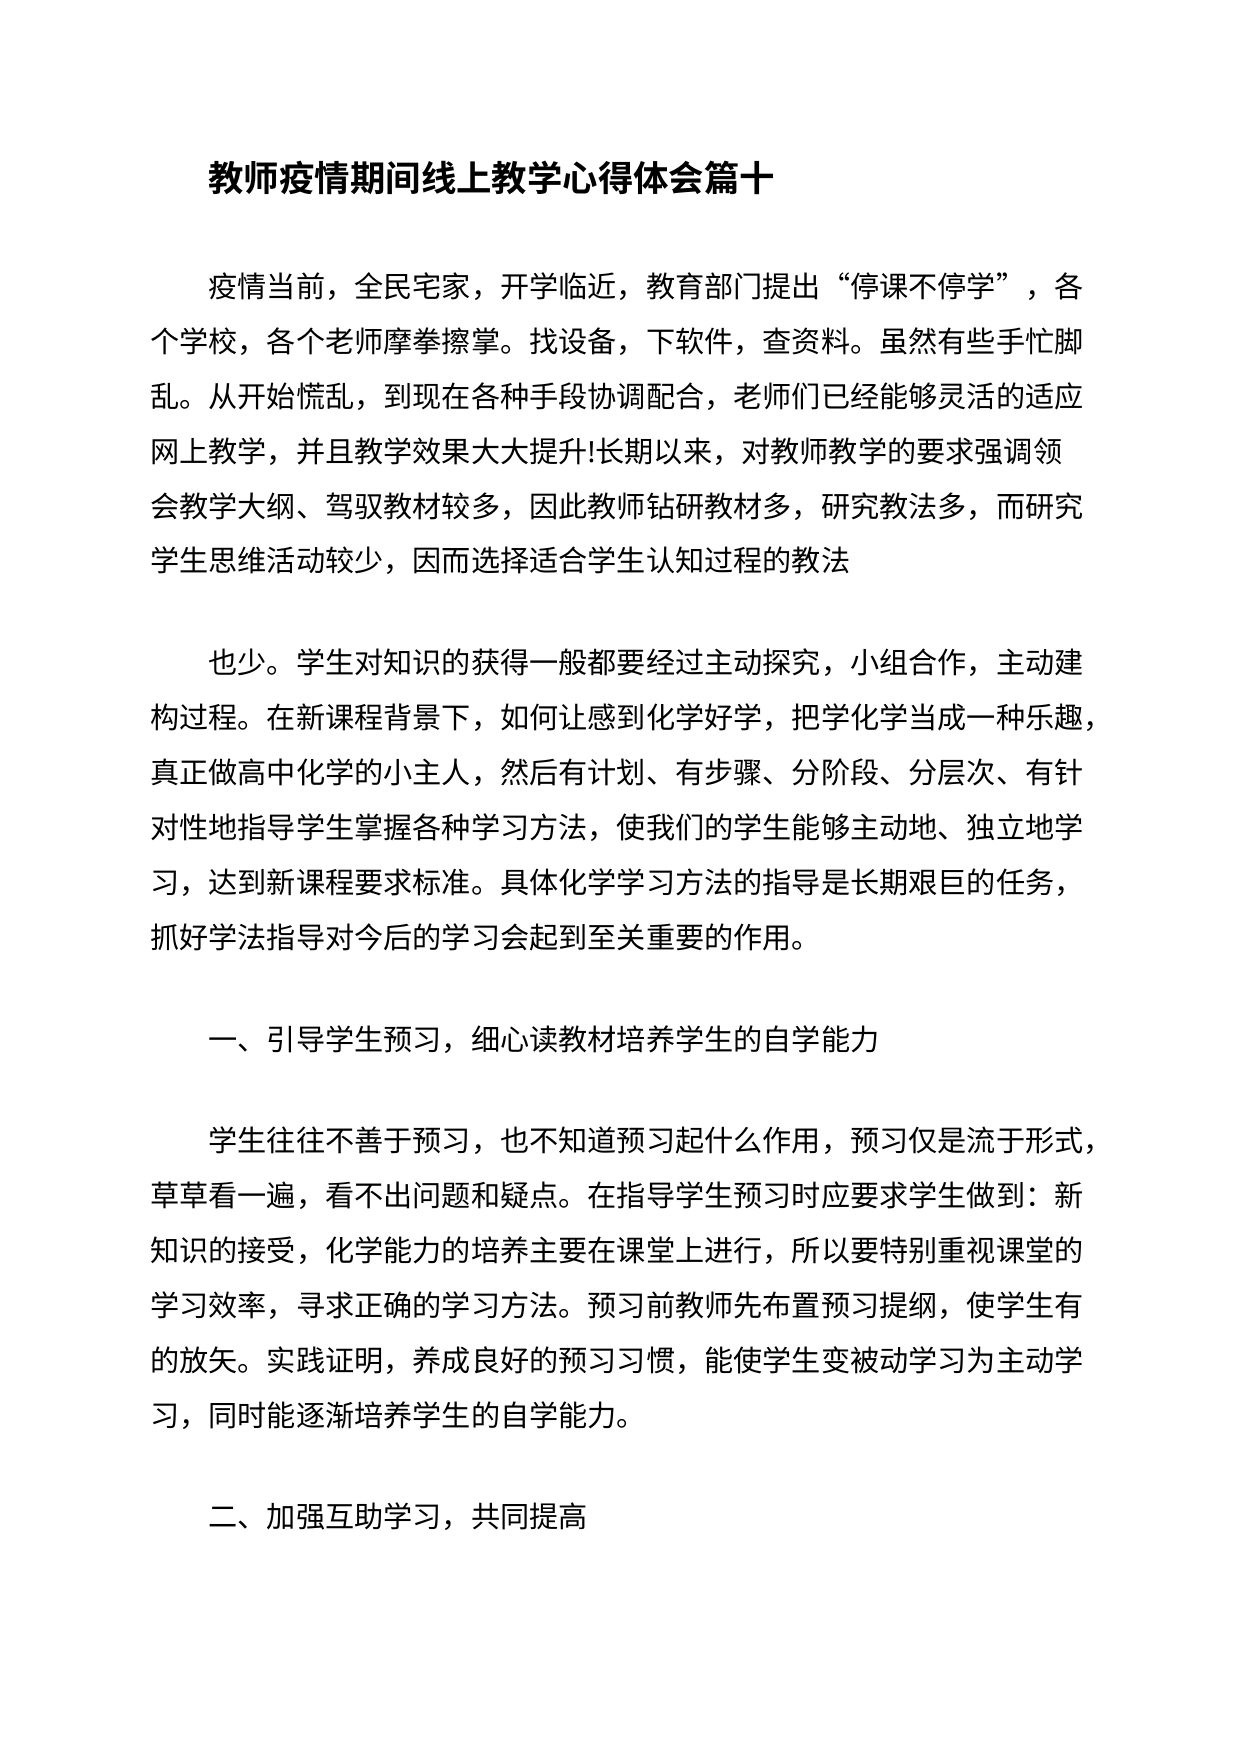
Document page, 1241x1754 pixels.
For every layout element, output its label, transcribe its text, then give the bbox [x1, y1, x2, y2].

text 也少。学生对知识的获得一般都要经过主动探究，小组合作，主动建构过程。在新课程背景下，如何让感到化学好学，把学化学当成一种乐趣，真正做高中化学的小主人，然后有计划、有步骤、分阶段、分层次、有针对性地指导学生掌握各种学习方法，使我们的学生能够主动地、独立地学习，达到新课程要求标准。具体化学学习方法的指导是长期艰巨的任务，抓好学法指导对今后的学习会起到至关重要的作用。 [150, 640, 1090, 957]
text 二、加强互助学习，共同提高 [150, 1494, 1090, 1536]
text 一、引导学生预习，细心读教材培养学生的自学能力 [150, 1016, 1090, 1058]
text 疫情当前，全民宅家，开学临近，教育部门提出“停课不停学”，各个学校，各个老师摩拳擦掌。找设备，下软件，查资料。虽然有些手忙脚乱。从开始慌乱，到现在各种手段协调配合，老师们已经能够灵活的适应网上教学，并且教学效果大大提升!长期以来，对教师教学的要求强调领会教学大纲、驾驭教材较多，因此教师钻研教材多，研究教法多，而研究学生思维活动较少，因而选择适合学生认知过程的教法 [150, 263, 1090, 580]
text 教师疫情期间线上教学心得体会篇十 [150, 150, 1090, 201]
text 学生往往不善于预习，也不知道预习起什么作用，预习仅是流于形式，草草看一遍，看不出问题和疑点。在指导学生预习时应要求学生做到：新知识的接受，化学能力的培养主要在课堂上进行，所以要特别重视课堂的学习效率，寻求正确的学习方法。预习前教师先布置预习提纲，使学生有的放矢。实践证明，养成良好的预习习惯，能使学生变被动学习为主动学习，同时能逐渐培养学生的自学能力。 [150, 1118, 1090, 1434]
